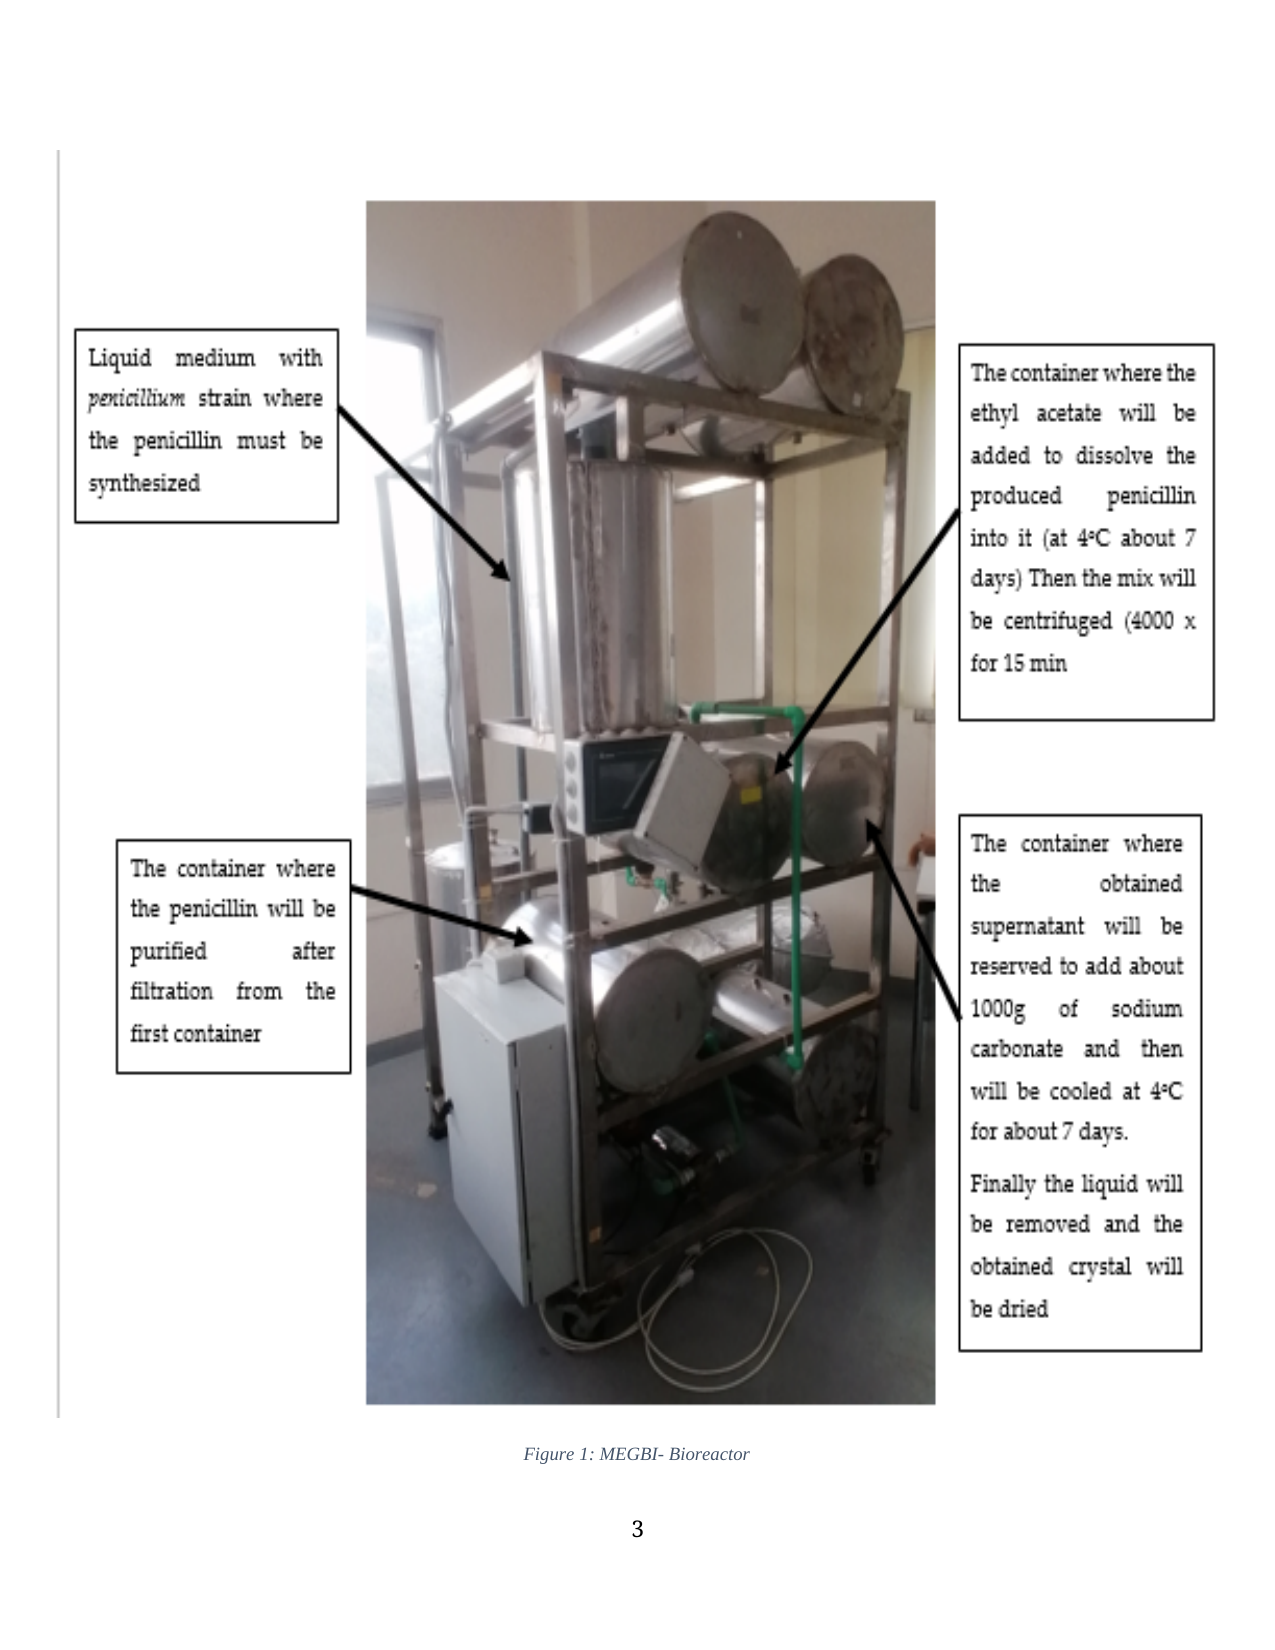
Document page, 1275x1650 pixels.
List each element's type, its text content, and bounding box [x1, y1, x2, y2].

picture [56, 150, 1228, 1418]
text Figure 1: MEGBI- Bioreactor [187, 1443, 1087, 1464]
